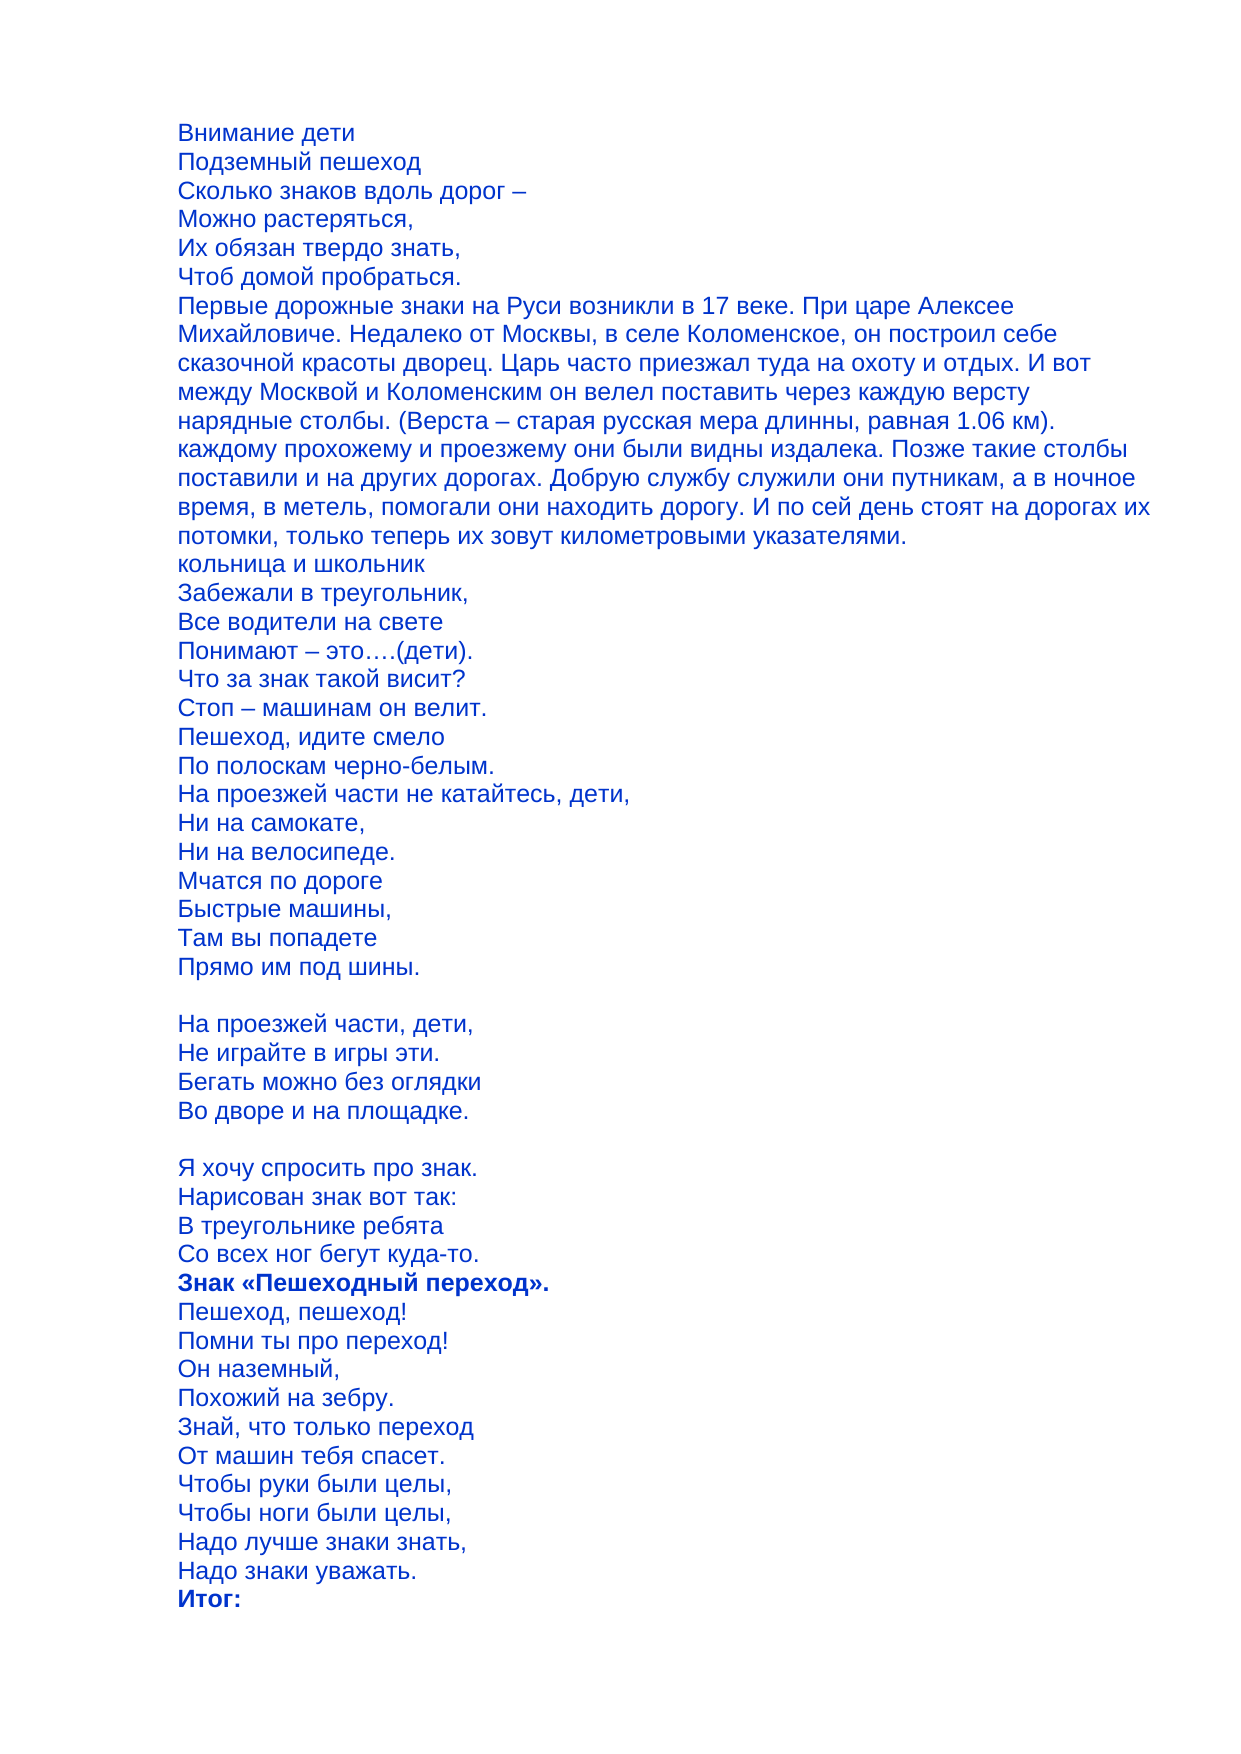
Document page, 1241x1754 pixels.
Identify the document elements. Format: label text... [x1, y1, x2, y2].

text Итог: [177, 1584, 1152, 1613]
text Знак «Пешеходный переход». [177, 1268, 1152, 1297]
text На проезжей части не катайтесь, дети, Ни на самокате, Ни на велосипеде. Мчатся по дороге Быстрые машины, Там вы попадете Прямо им под шины. На проезжей части, дети, Не играйте в игры эти. Бегать можно без оглядки Во дворе и на площадке. Я хочу спросить про знак. Нарисован знак вот так: В треугольнике ребята Со всех ног бегут куда-то. [177, 779, 1152, 1268]
text Чтобы руки были целы, Чтобы ноги были целы, Надо лучше знаки знать, Надо знаки уважать. [177, 1469, 1152, 1584]
text Внимание дети [177, 118, 1152, 147]
text Пешеход, пешеход! Помни ты про переход! Он наземный, Похожий на зебру. Знай, что только переход От машин тебя спасет. [177, 1297, 1152, 1469]
text Сколько знаков вдоль дорог – Можно растеряться, Их обязан твердо знать, Чтоб домой пробраться. [177, 176, 1152, 291]
text Что за знак такой висит? Стоп – машинам он велит. Пешеход, идите смело По полоскам черно-белым. [177, 664, 1152, 779]
text Первые дорожные знаки на Руси возникли в 17 веке. При царе Алексее Михайловиче. Недалеко от Москвы, в селе Коломенское, он построил себе сказочной красоты дворец. Царь часто приезжал туда на охоту и отдых. И вот между Москвой и Коломенским он велел поставить через каждую версту нарядные столбы. (Верста – старая русская мера длинны, равная 1.06 км). каждому прохожему и проезжему они были видны издалека. Позже такие столбы поставили и на других дорогах. Добрую службу служили они путникам, а в ночное время, в метель, помогали они находить дорогу. И по сей день стоят на дорогах их потомки, только теперь их зовут километровыми указателями. [177, 291, 1152, 549]
text Подземный пешеход [177, 147, 1152, 176]
text кольница и школьник Забежали в треугольник, Все водители на свете Понимают – это….(дети). [177, 549, 1152, 664]
